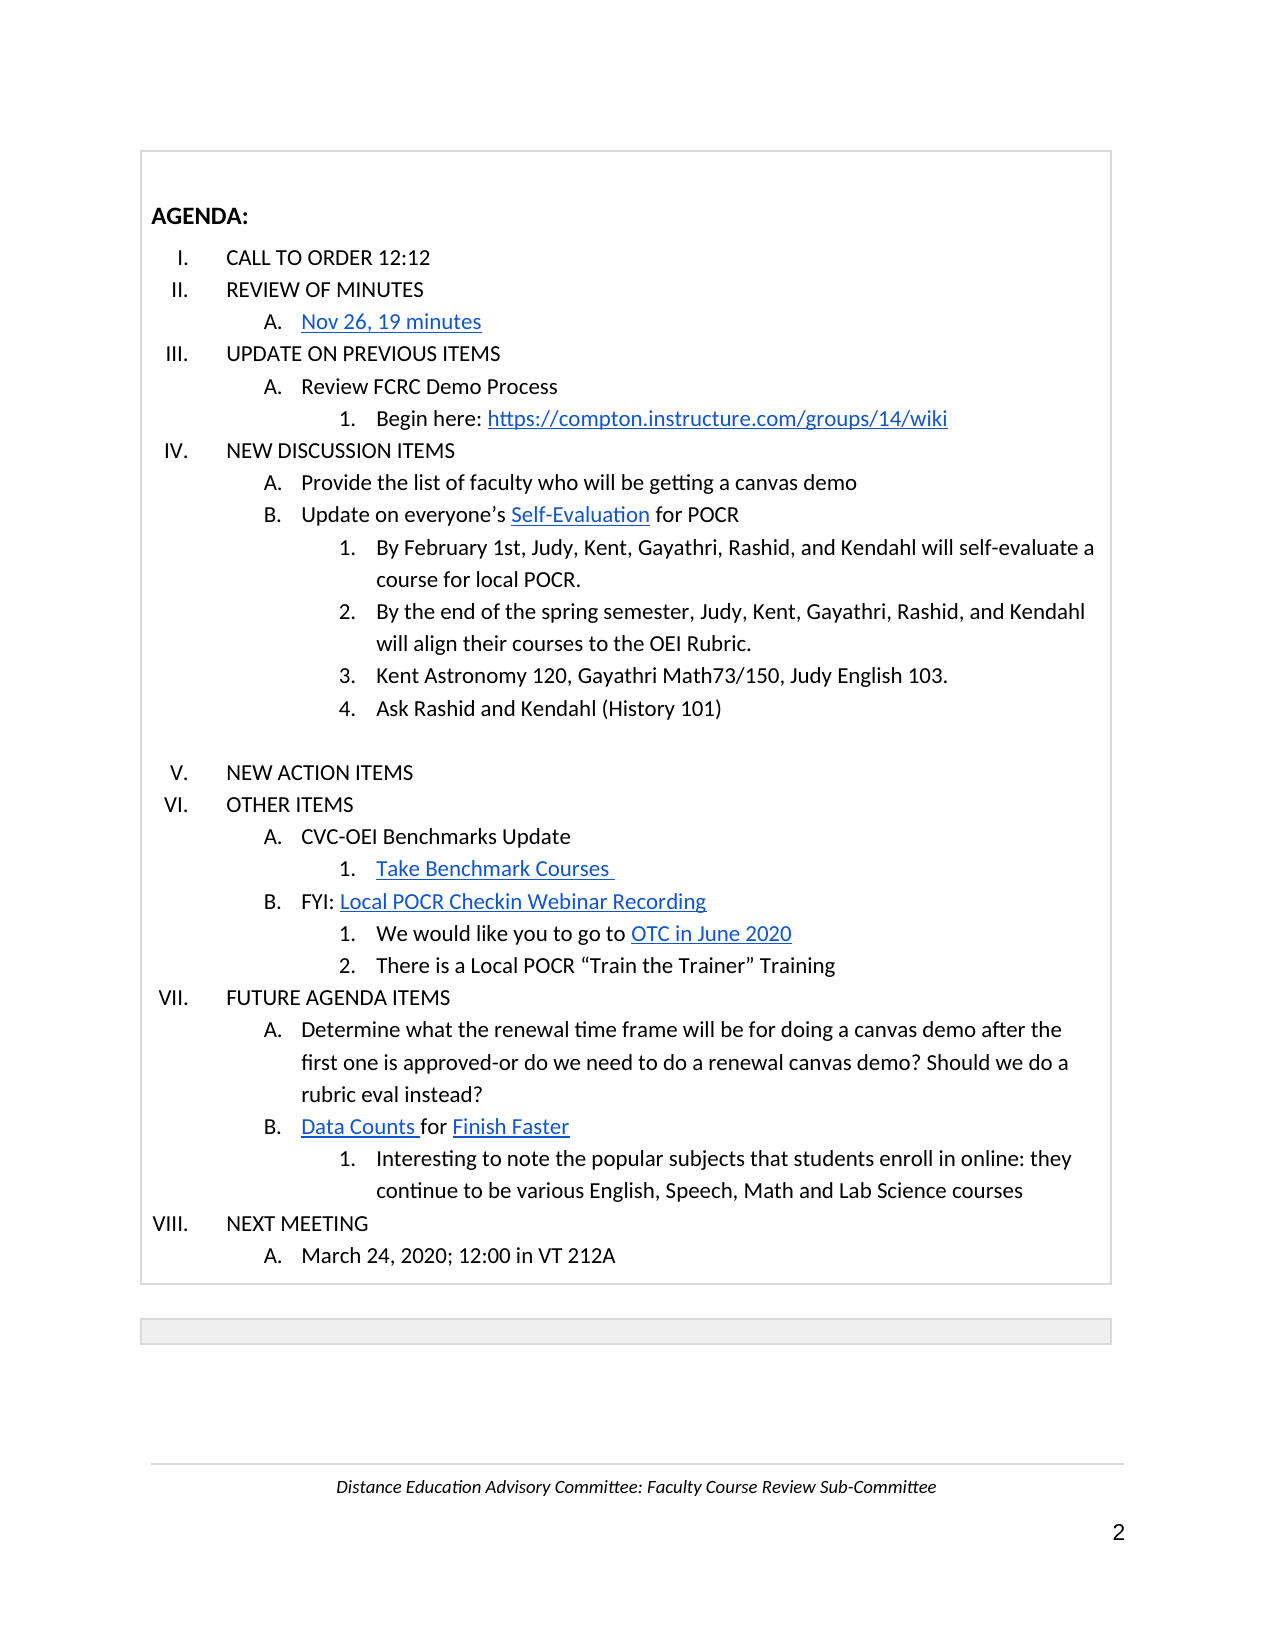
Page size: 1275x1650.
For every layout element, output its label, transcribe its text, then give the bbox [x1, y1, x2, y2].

table_header [142, 1320, 1110, 1343]
table_cell AGENDA: CALL TO ORDER 12:12 REVIEW OF MINUTES Nov 26, 19 minutes UPDATE ON PREVIOUS ITEMS Review FCRC Demo Process Begin here: https://compton.instructure.com/groups/14/wiki NEW DISCUSSION ITEMS Provide the list of faculty who will be getting a canvas demo Update on everyone’s Self-Evaluation for POCR By February 1st, Judy, Kent, Gayathri, Rashid, and Kendahl will self-evaluate a course for local POCR. By the end of the spring semester, Judy, Kent, Gayathri, Rashid, and Kendahl will align their courses to the OEI Rubric. Kent Astronomy 120, Gayathri Math73/150, Judy English 103. Ask Rashid and Kendahl (History 101) NEW ACTION ITEMS OTHER ITEMS CVC-OEI Benchmarks Update Take Benchmark Courses FYI: Local POCR Checkin Webinar Recording We would like you to go to OTC in June 2020 There is a Local POCR “Train the Trainer” Training FUTURE AGENDA ITEMS Determine what the renewal time frame will be for doing a canvas demo after the first one is approved-or do we need to do a renewal canvas demo? Should we do a rubric eval instead? Data Counts for Finish Faster Interesting to note the popular subjects that students enroll in online: they continue to be various English, Speech, Math and Lab Science courses NEXT MEETING March 24, 2020; 12:00 in VT 212A [142, 152, 1110, 1283]
